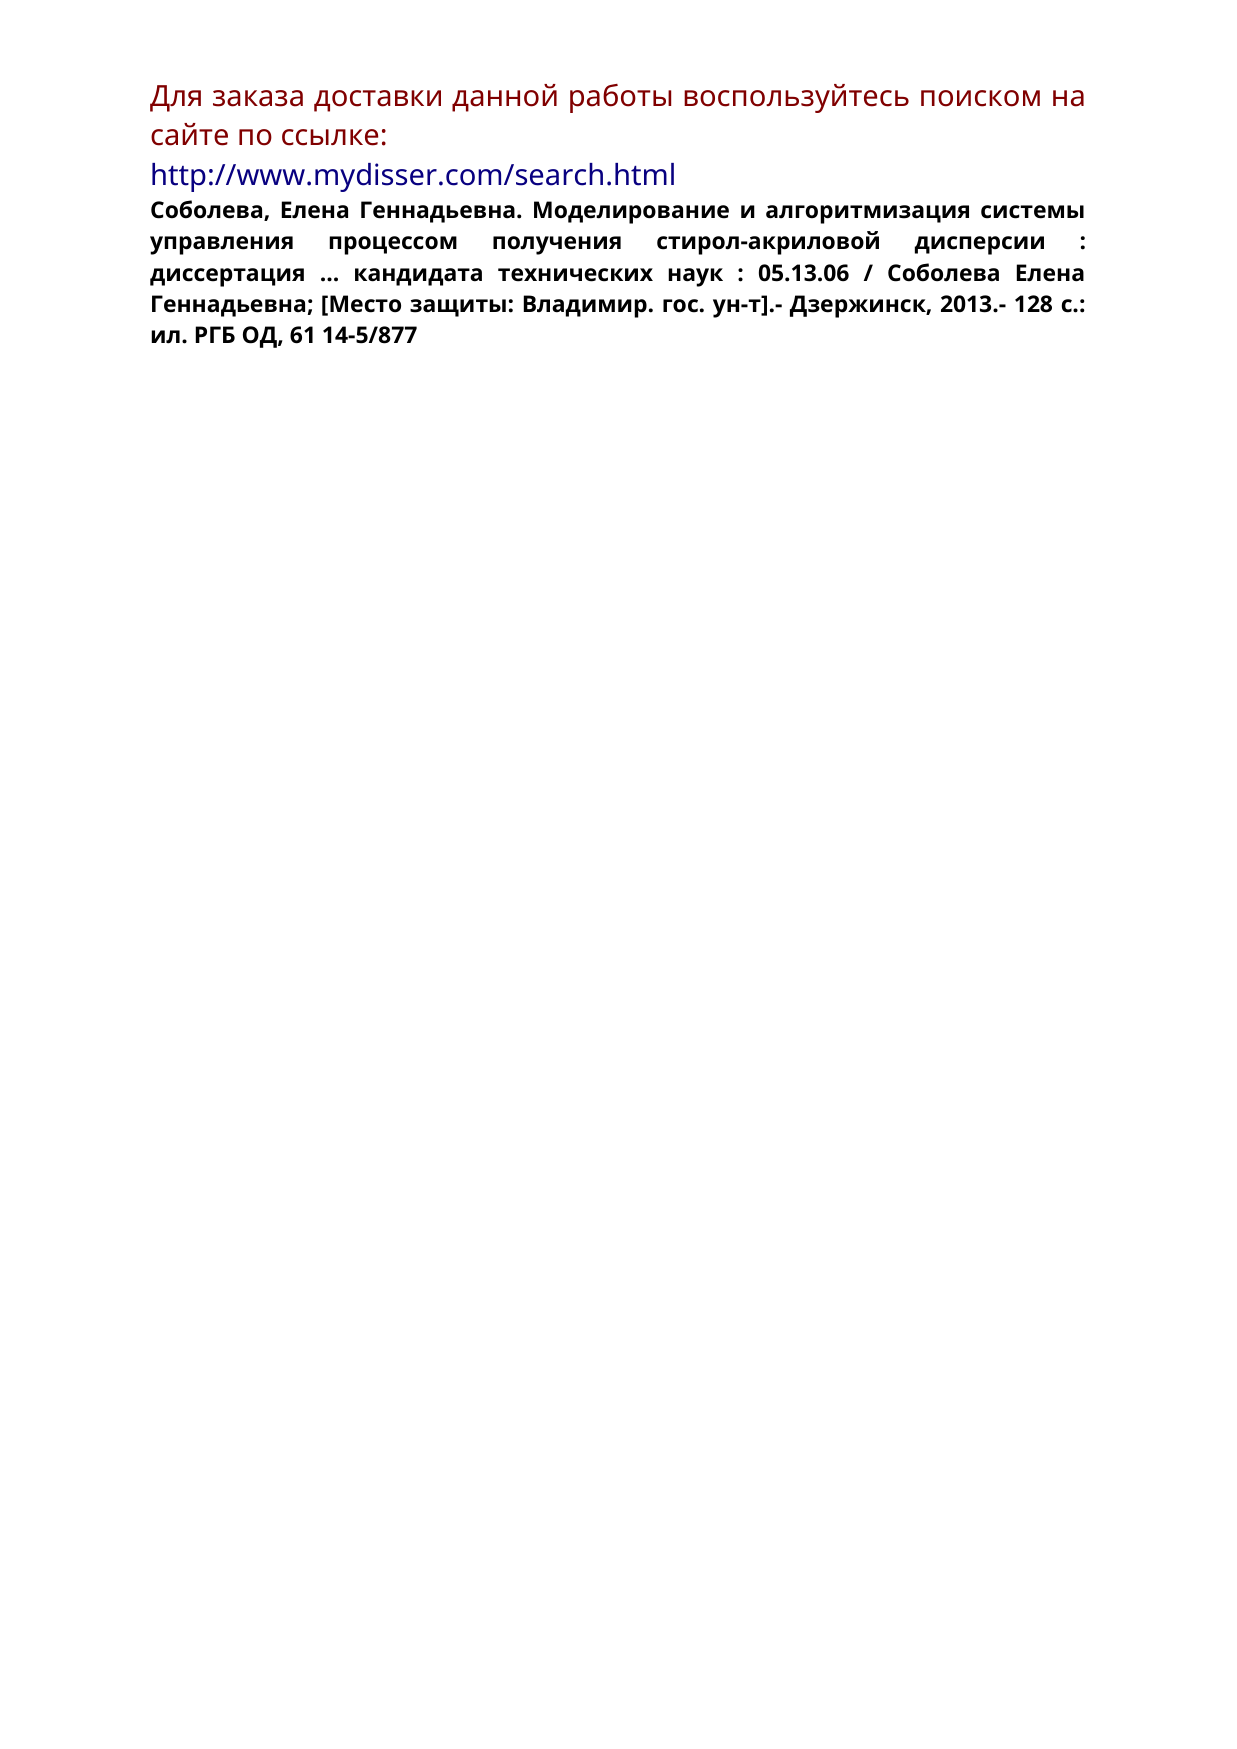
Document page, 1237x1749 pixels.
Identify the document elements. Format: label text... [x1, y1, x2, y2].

text Соболева, Елена Геннадьевна. Моделирование и алгоритмизация системы управления процессом получения стирол-акриловой дисперсии : диссертация ... кандидата технических наук : 05.13.06 / Соболева Елена Геннадьевна; [Место защиты: Владимир. гос. ун-т].- Дзержинск, 2013.- 128 с.: ил. РГБ ОД, 61 14-5/877 [150, 194, 1086, 350]
